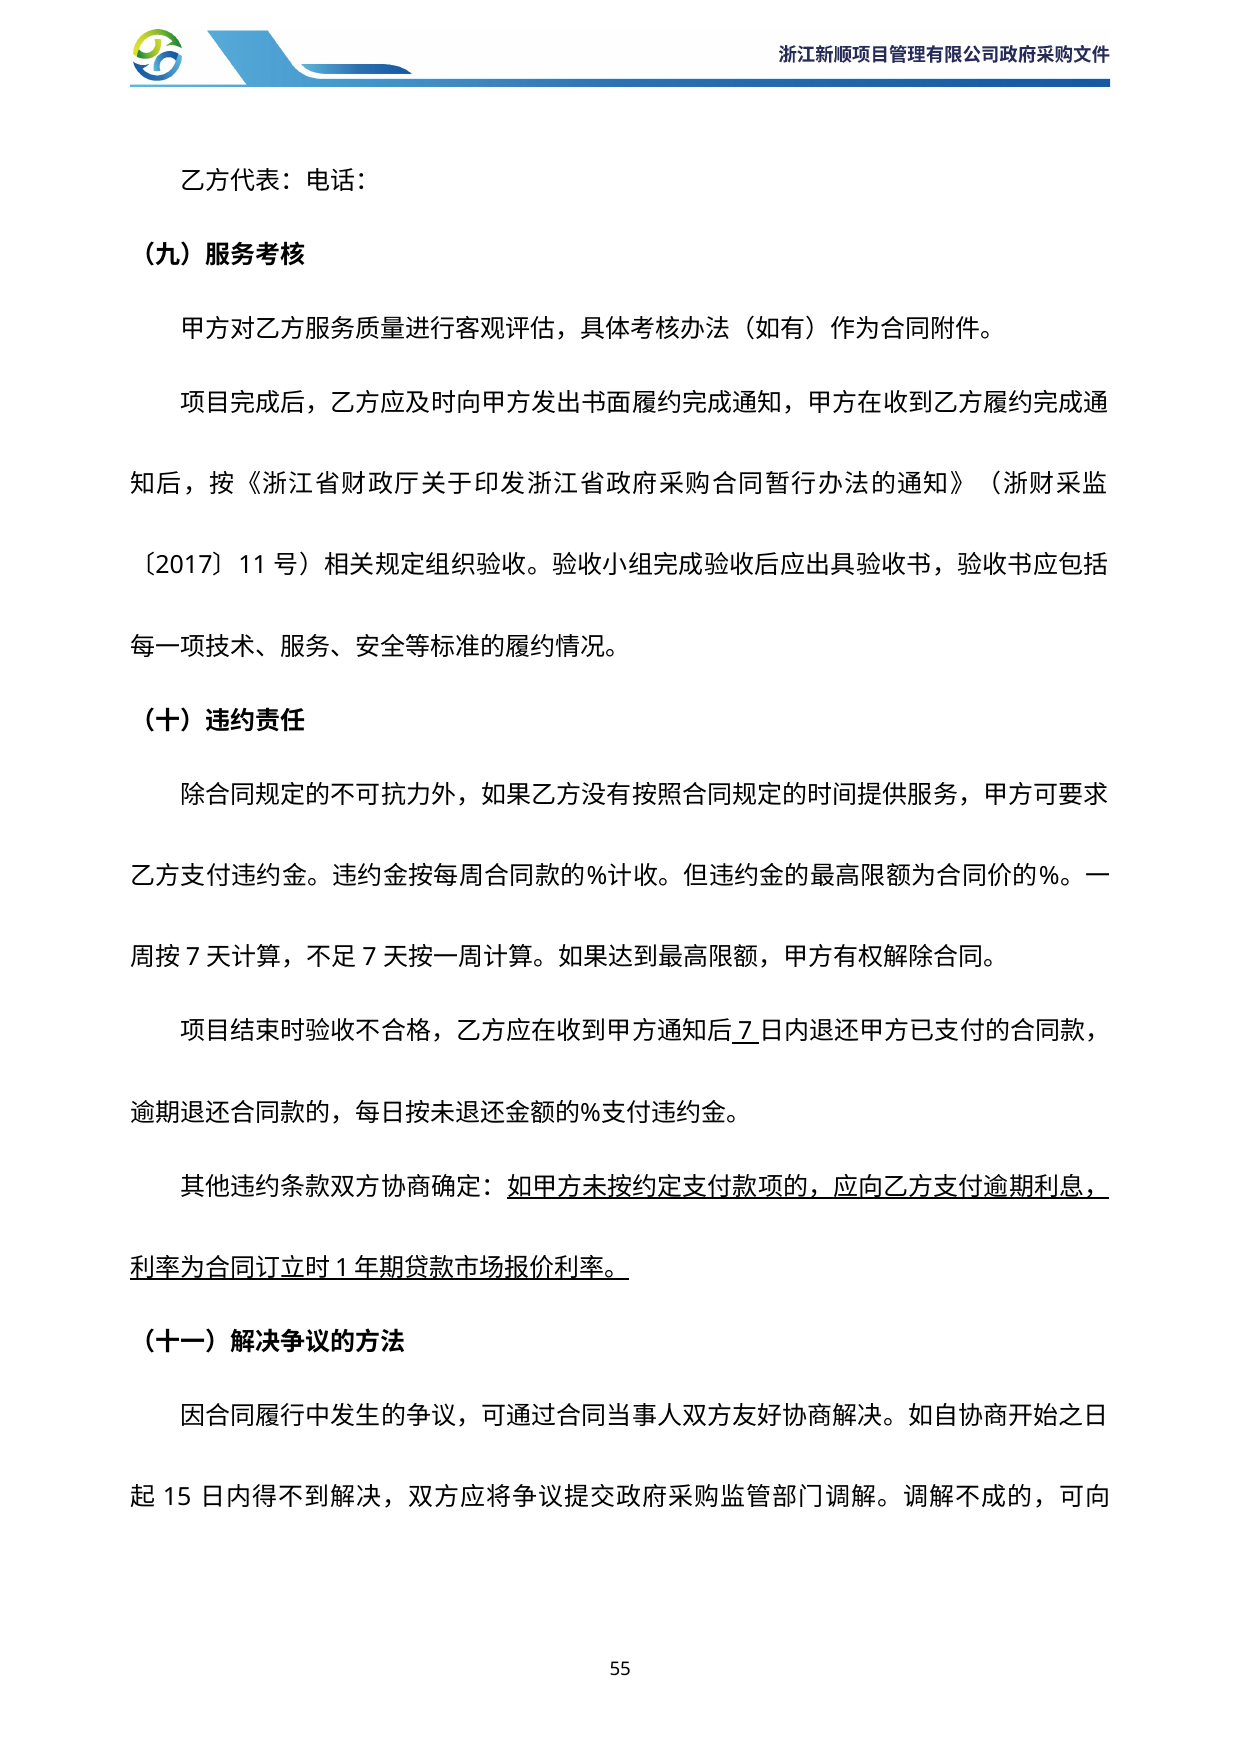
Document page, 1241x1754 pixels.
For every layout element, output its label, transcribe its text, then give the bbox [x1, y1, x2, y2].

text （九）服务考核 [130, 220, 1110, 285]
text （十）违约责任 [130, 686, 1110, 751]
text 乙方代表：电话： [130, 146, 1110, 211]
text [130, 1381, 1110, 1527]
text 项目结束时验收不合格，乙方应在收到甲方通知后 7 日内退还甲方已支付的合同款，逾期退还合同款的，每日按未退还金额的%支付违约金。 [130, 996, 1110, 1143]
picture [129, 29, 1111, 87]
text 其他违约条款双方协商确定：如甲方未按约定支付款项的，应向乙方支付逾期利息，利率为合同订立时1年期贷款市场报价利率。 [130, 1152, 1110, 1298]
text 除合同规定的不可抗力外，如果乙方没有按照合同规定的时间提供服务，甲方可要求乙方支付违约金。违约金按每周合同款的%计收。但违约金的最高限额为合同价的%。一周按 7 天计算，不足 7 天按一周计算。如果达到最高限额，甲方有权解除合同。 [130, 760, 1110, 987]
text （十一）解决争议的方法 [130, 1307, 1110, 1372]
text 项目完成后，乙方应及时向甲方发出书面履约完成通知，甲方在收到乙方履约完成通知后，按《浙江省财政厅关于印发浙江省政府采购合同暂行办法的通知》（浙财采监〔2017〕11 号）相关规定组织验收。验收小组完成验收后应出具验收书，验收书应包括每一项技术、服务、安全等标准的履约情况。 [130, 368, 1110, 677]
text 甲方对乙方服务质量进行客观评估，具体考核办法（如有）作为合同附件。 [130, 294, 1110, 359]
